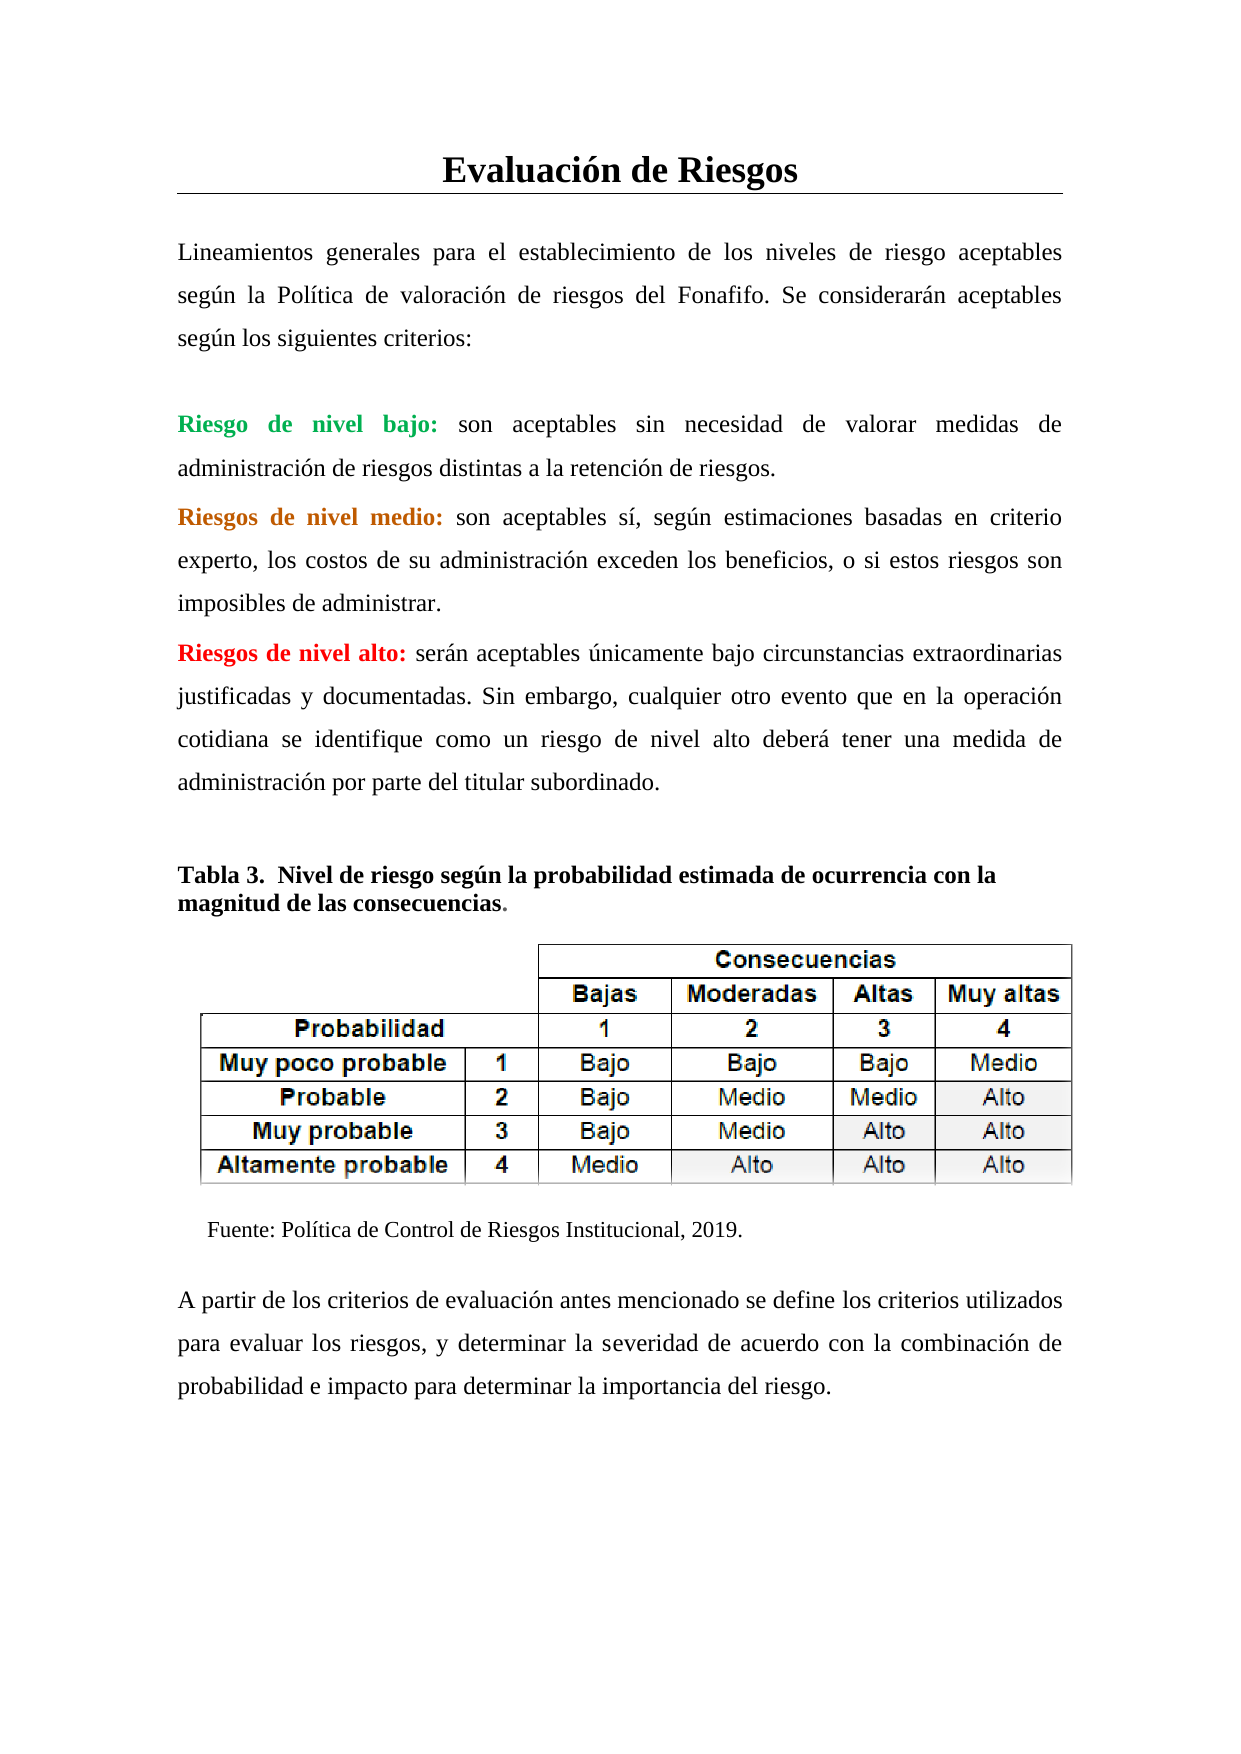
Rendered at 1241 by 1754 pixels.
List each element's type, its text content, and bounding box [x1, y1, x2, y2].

text Riesgo de nivel bajo: son aceptables sin necesidad de valorar medidas de administración de riesgos distintas a la retención de riesgos. [177, 409, 1063, 481]
text Fuente: Política de Control de Riesgos Institucional, 2019. [207, 1216, 1063, 1243]
text Riesgos de nivel alto: serán aceptables únicamente bajo circunstancias extraordinarias justificadas y documentadas. Sin embargo, cualquier otro evento que en la operación cotidiana se identifique como un riesgo de nivel alto deberá tener una medida de administración por parte del titular subordinado. [177, 638, 1063, 796]
subtitle Evaluación de Riesgos [177, 148, 1063, 193]
text A partir de los criterios de evaluación antes mencionado se define los criterios utilizados para evaluar los riesgos, y determinar la severidad de acuerdo con la combinación de probabilidad e impacto para determinar la importancia del riesgo. [177, 1285, 1063, 1400]
text Riesgos de nivel medio: son aceptables sí, según estimaciones basadas en criterio experto, los costos de su administración exceden los beneficios, o si estos riesgos son imposibles de administrar. [177, 502, 1063, 617]
picture [204, 944, 1064, 1170]
text Lineamientos generales para el establecimiento de los niveles de riesgo aceptables según la Política de valoración de riesgos del Fonafifo. Se considerarán aceptables según los siguientes criterios: [177, 237, 1063, 352]
